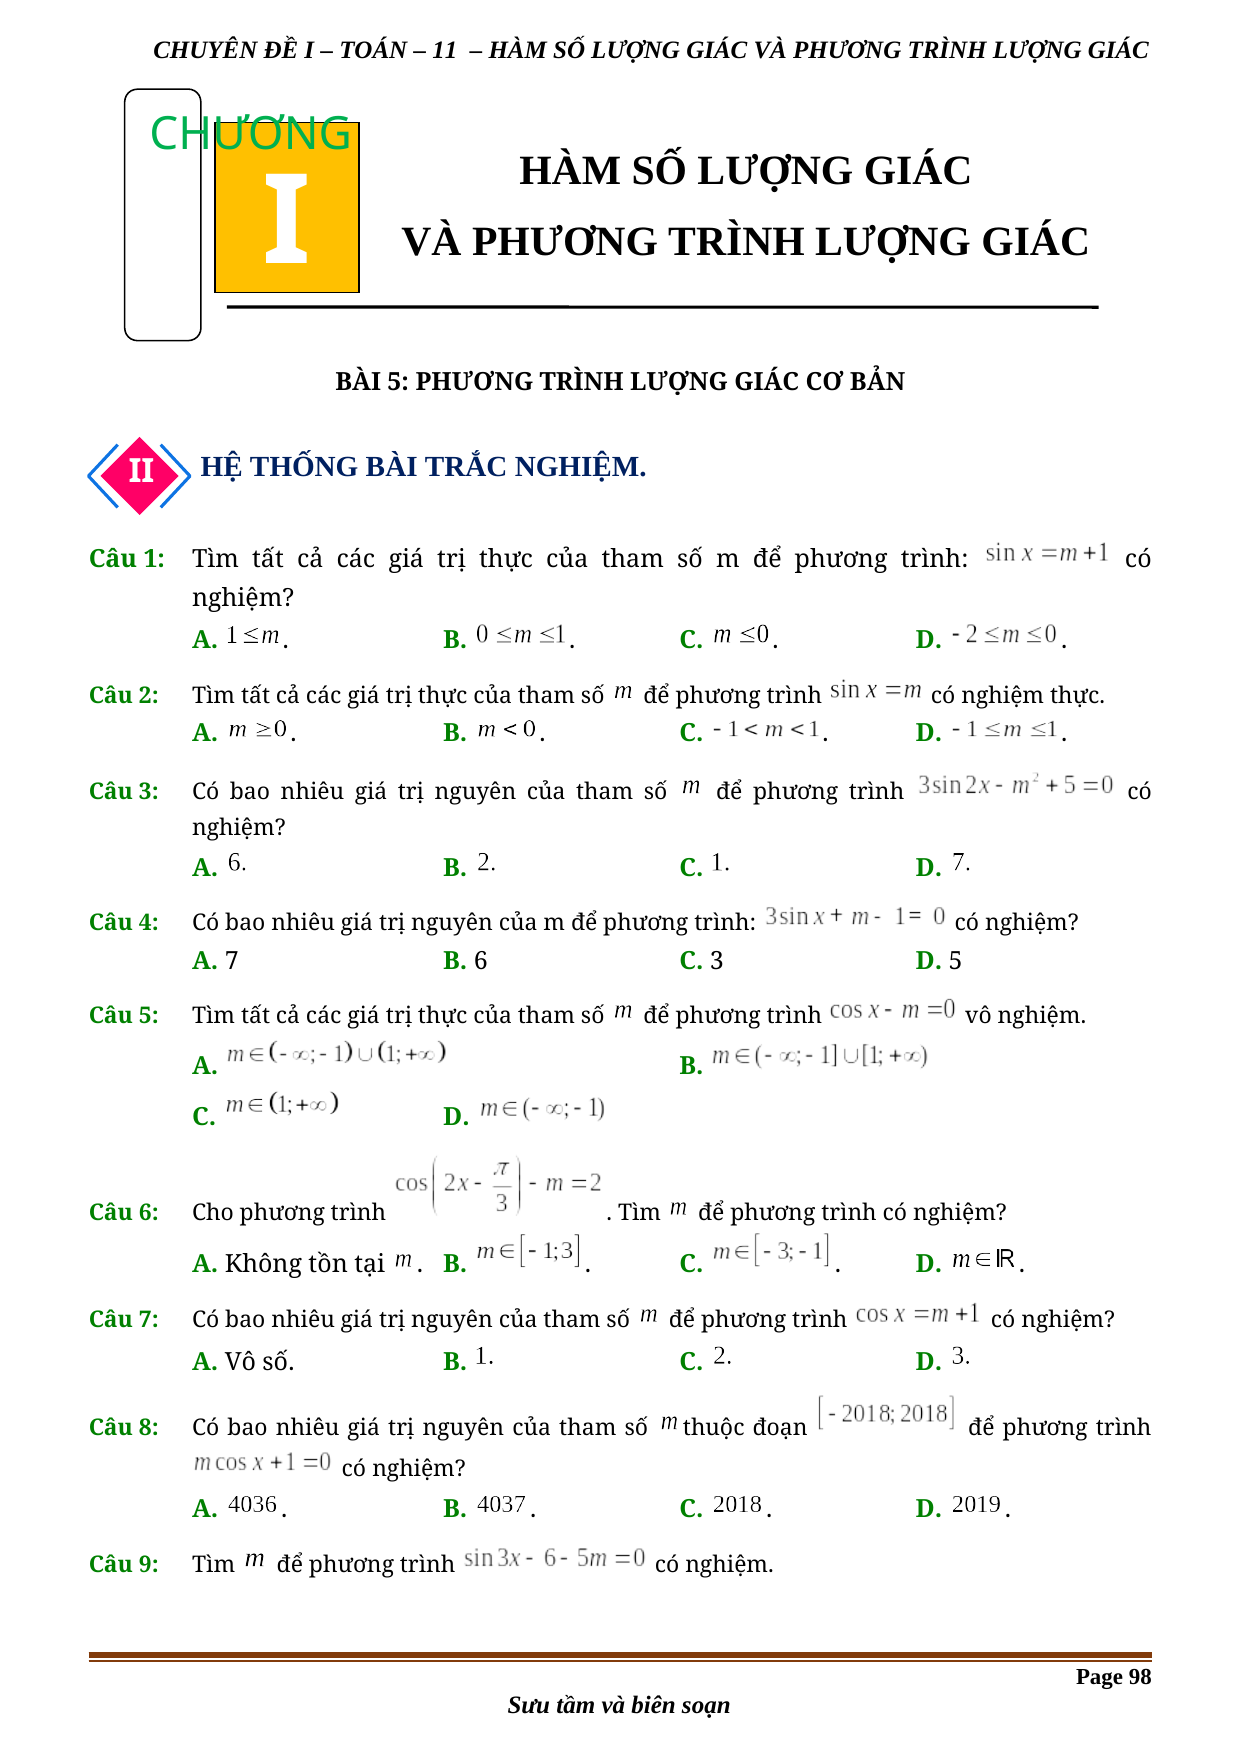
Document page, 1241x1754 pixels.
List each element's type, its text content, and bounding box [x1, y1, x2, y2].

list Tìm để phương trình có nghiệm. [88, 1543, 1152, 1579]
title BÀI 5: PHƯƠNG TRÌNH LƯỢNG GIÁC CƠ BẢN [88, 363, 1152, 397]
list Tìm tất cả các giá trị thực của tham số để phương trình vô nghiệm. [88, 994, 1152, 1030]
text A. B. C. D. [192, 847, 1152, 883]
list Tìm tất cả các giá trị thực của tham số m để phương trình: có nghiệm? [88, 538, 1152, 614]
text A. . B. . C. . D. . [192, 619, 1152, 656]
list Có bao nhiêu giá trị nguyên của tham số để phương trình có nghiệm? [88, 1298, 1152, 1334]
text A. . B. . C. . D. . [192, 715, 1152, 749]
text A. 7 B. 6 C. 3 D. 5 [192, 942, 1152, 976]
text A. Vô số. B. C. D. [192, 1340, 1152, 1377]
text A. . B. . C. . D. . [192, 1488, 1152, 1525]
text A. Không tồn tại . B. . C. . D. . [192, 1232, 1152, 1280]
text A. B. [192, 1035, 1152, 1081]
list Có bao nhiêu giá trị nguyên của tham số thuộc đoạn để phương trình có nghiệm? [88, 1395, 1152, 1483]
list Có bao nhiêu giá trị nguyên của tham số để phương trình có nghiệm? [88, 766, 1152, 842]
list Có bao nhiêu giá trị nguyên của m để phương trình: có nghiệm? [88, 901, 1152, 938]
text C. D. [192, 1087, 1152, 1133]
list Tìm tất cả các giá trị thực của tham số để phương trình có nghiệm thực. [88, 673, 1152, 710]
list Cho phương trình . Tìm để phương trình có nghiệm? [88, 1151, 1152, 1228]
